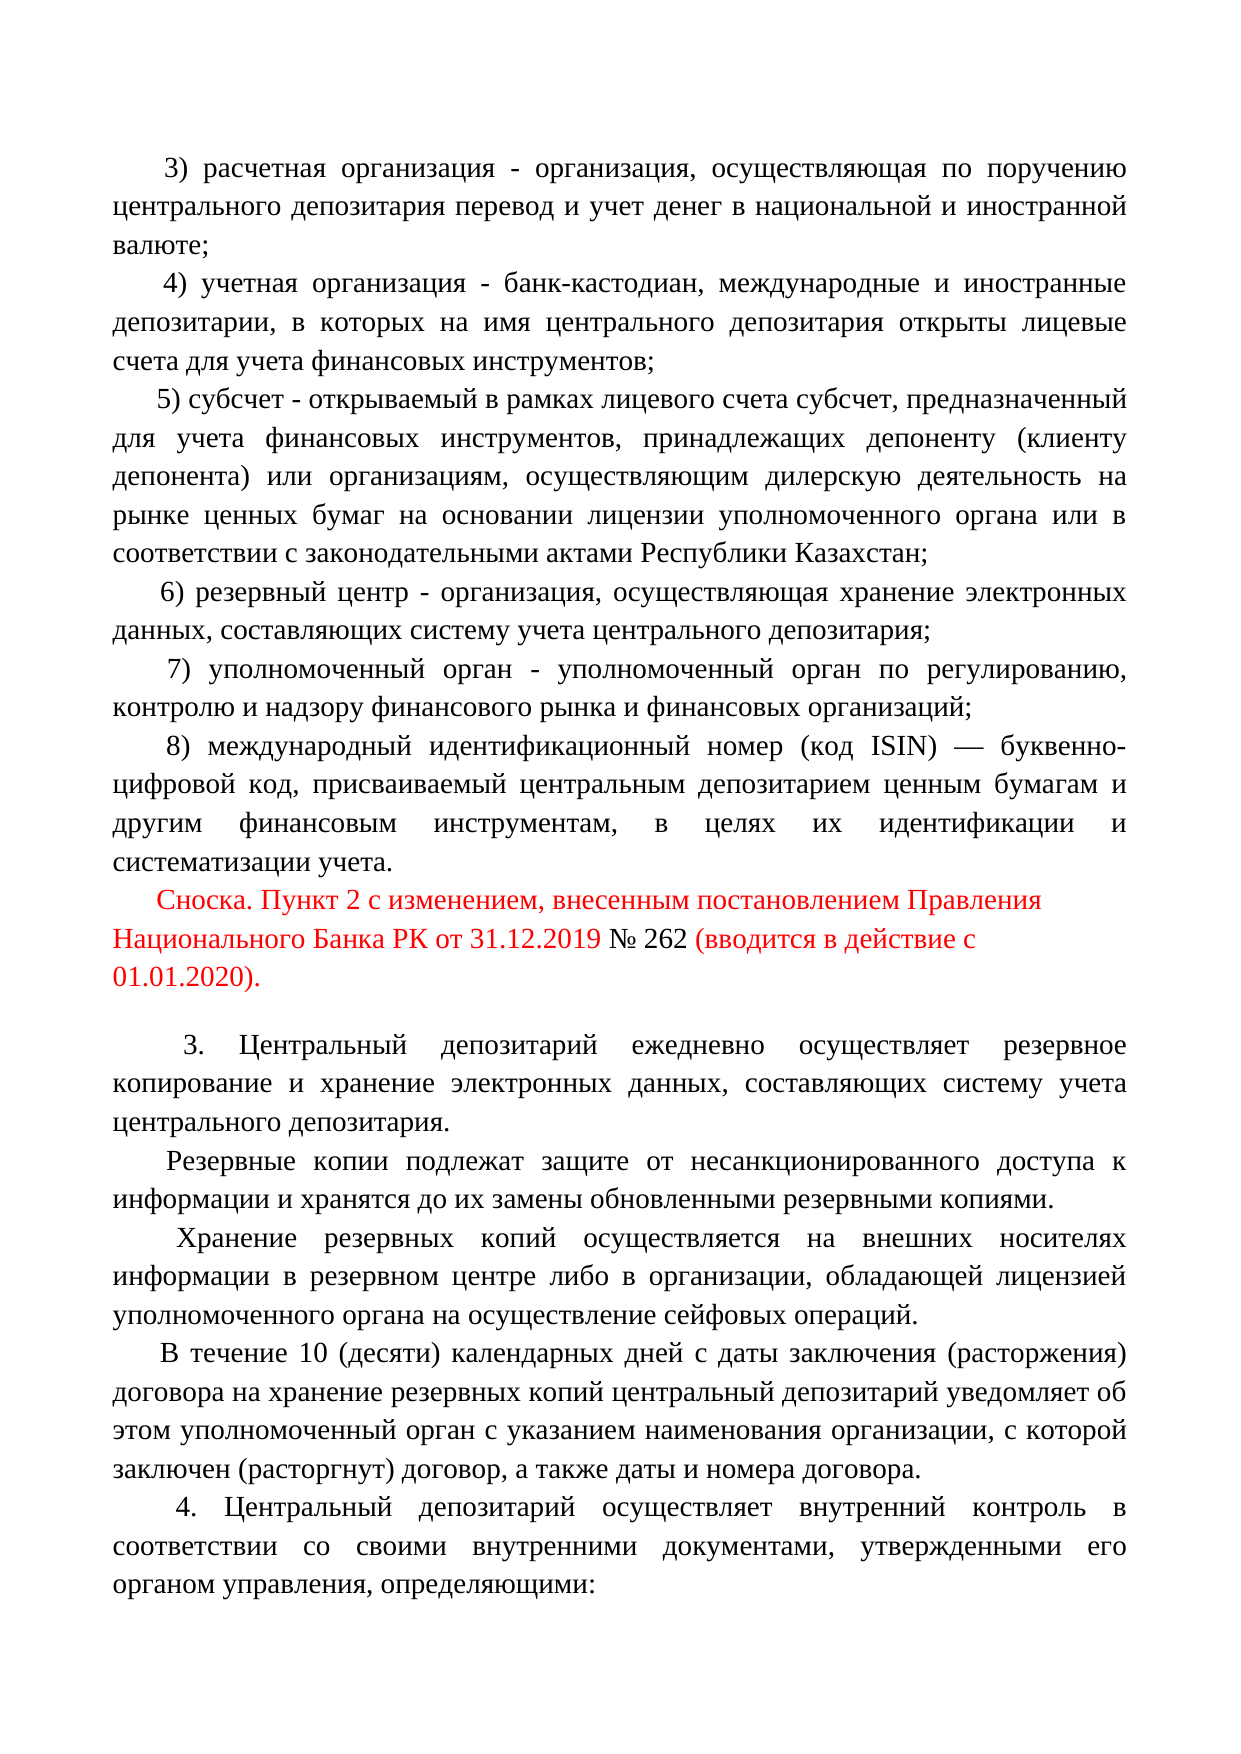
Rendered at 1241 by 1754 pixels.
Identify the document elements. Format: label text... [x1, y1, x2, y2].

text Сноска. Пункт 2 с изменением, внесенным постановлением Правления Национального Банка РК от 31.12.2019 № 262 (вводится в действие c 01.01.2020). [112, 882, 1128, 1023]
text В течение 10 (десяти) календарных дней с даты заключения (расторжения) договора на хранение резервных копий центральный депозитарий уведомляет об этом уполномоченный орган с указанием наименования организации, с которой заключен (расторгнут) договор, а также даты и номера договора. [112, 1335, 1128, 1484]
text 3) расчетная организация - организация, осуществляющая по поручению центрального депозитария перевод и учет денег в национальной и иностранной валюте; [112, 150, 1128, 261]
text 4) учетная организация - банк-кастодиан, международные и иностранные депозитарии, в которых на имя центрального депозитария открыты лицевые счета для учета финансовых инструментов; [112, 266, 1128, 376]
text 7) уполномоченный орган - уполномоченный орган по регулированию, контролю и надзору финансового рынка и финансовых организаций; [112, 651, 1128, 723]
text 4. Центральный депозитарий осуществляет внутренний контроль в соответствии со своими внутренними документами, утвержденными его органом управления, определяющими: [112, 1489, 1128, 1600]
text Хранение резервных копий осуществляется на внешних носителях информации в резервном центре либо в организации, обладающей лицензией уполномоченного органа на осуществление сейфовых операций. [112, 1220, 1128, 1330]
text Резервные копии подлежат защите от несанкционированного доступа к информации и хранятся до их замены обновленными резервными копиями. [112, 1143, 1128, 1215]
text 5) субсчет - открываемый в рамках лицевого счета субсчет, предназначенный для учета финансовых инструментов, принадлежащих депоненту (клиенту депонента) или организациям, осуществляющим дилерскую деятельность на рынке ценных бумаг на основании лицензии уполномоченного органа или в соответствии с законодательными актами Республики Казахстан; [112, 381, 1128, 569]
text 8) международный идентификационный номер (код ISIN) — буквенно-цифровой код, присваиваемый центральным депозитарием ценным бумагам и другим финансовым инструментам, в целях их идентификации и систематизации учета. [112, 728, 1128, 877]
text 3. Центральный депозитарий ежедневно осуществляет резервное копирование и хранение электронных данных, составляющих систему учета центрального депозитария. [112, 1027, 1128, 1138]
text 6) резервный центр - организация, осуществляющая хранение электронных данных, составляющих систему учета центрального депозитария; [112, 574, 1128, 646]
